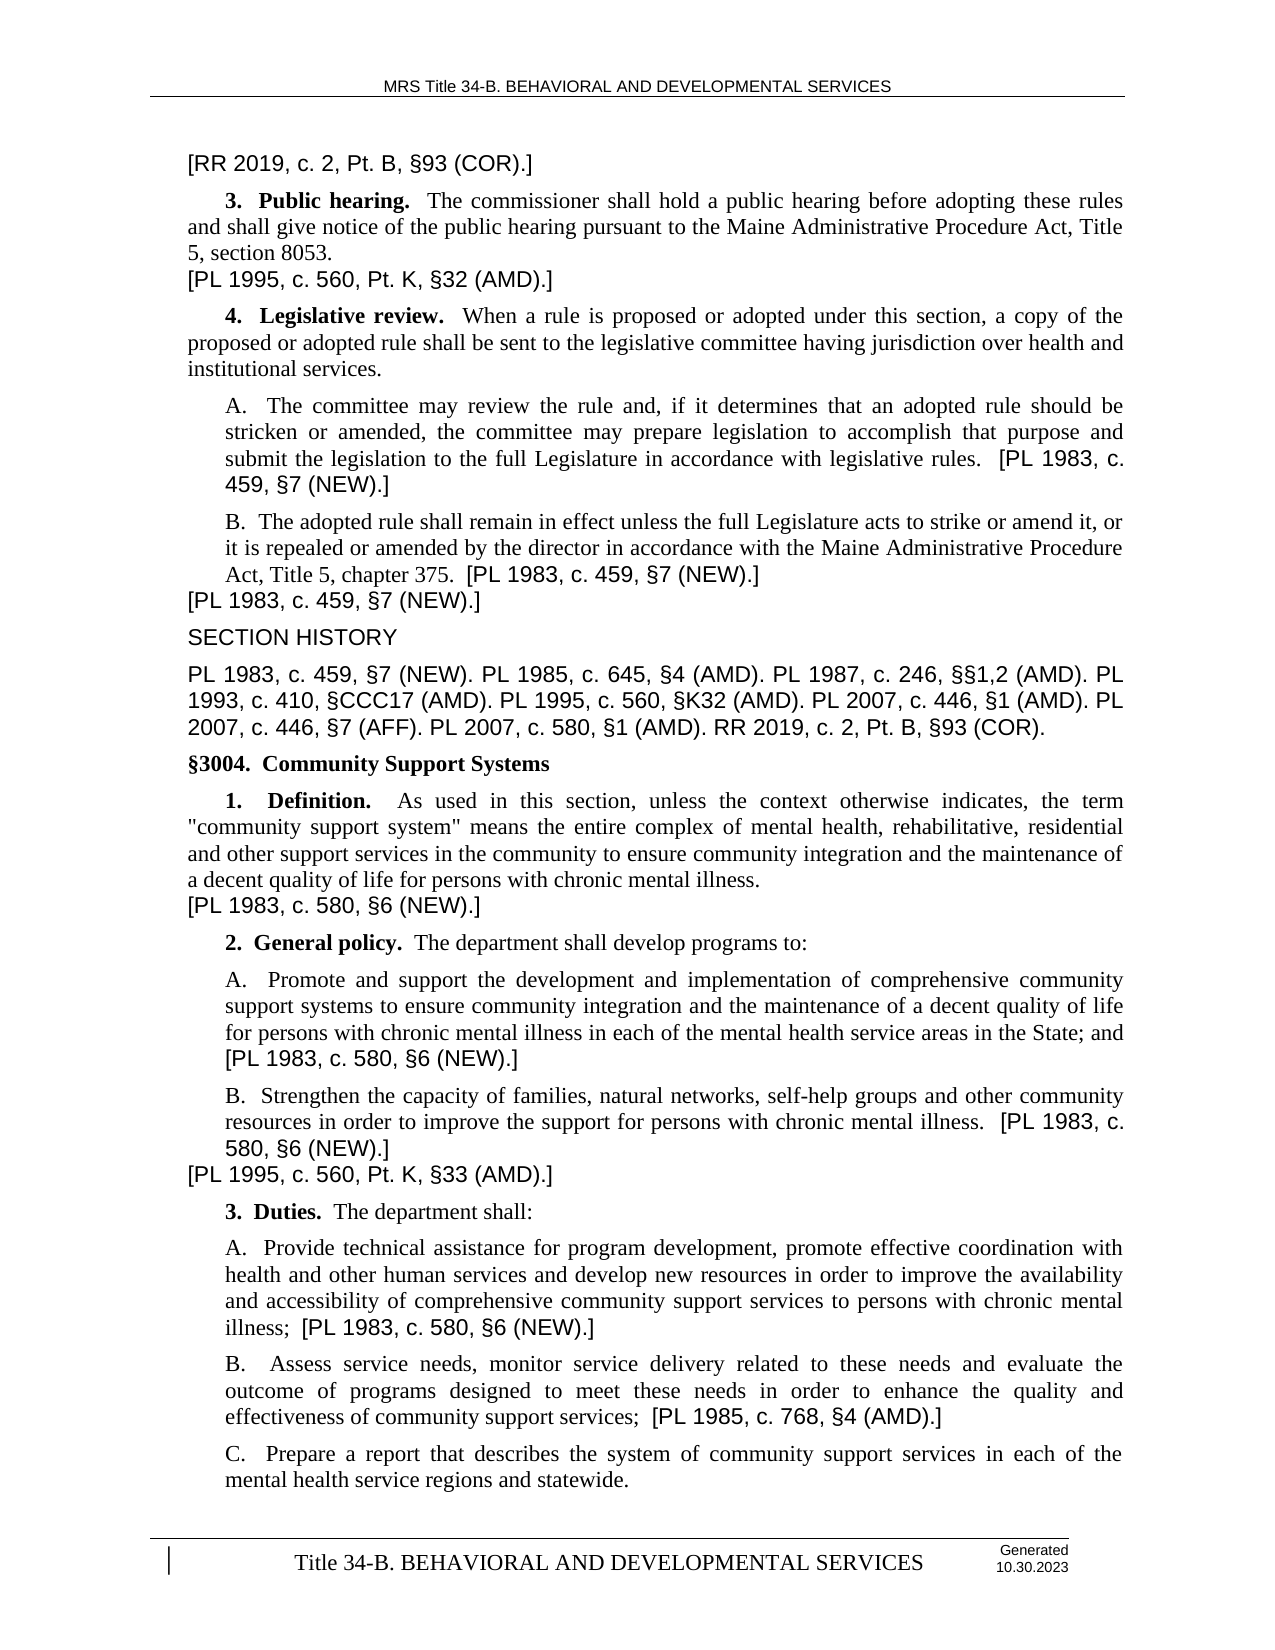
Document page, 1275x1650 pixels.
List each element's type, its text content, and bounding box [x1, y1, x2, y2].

text [PL 1983, c. 580, §6 (NEW).] [187, 892, 1125, 919]
text [PL 1995, c. 560, Pt. K, §32 (AMD).] [187, 266, 1125, 292]
text B. Assess service needs, monitor service delivery related to these needs and evaluate the outcome of programs designed to meet these needs in order to enhance the quality and effectiveness of community support services; [PL 1985, c. 768, §4 (AMD).] [225, 1350, 1125, 1429]
text A. Promote and support the development and implementation of comprehensive community support systems to ensure community integration and the maintenance of a decent quality of life for persons with chronic mental illness in each of the mental health service areas in the State; and [PL 1983, c. 580, §6 (NEW).] [225, 966, 1125, 1071]
text A. The committee may review the rule and, if it determines that an adopted rule should be stricken or amended, the committee may prepare legislation to accomplish that purpose and submit the legislation to the full Legislature in accordance with legislative rules. [PL 1983, c. 459, §7 (NEW).] [225, 392, 1125, 498]
text [PL 1983, c. 459, §7 (NEW).] [187, 587, 1125, 613]
text 1. Definition. As used in this section, unless the context otherwise indicates, the term "community support system" means the entire complex of mental health, rehabilitative, residential and other support services in the community to ensure community integration and the maintenance of a decent quality of life for persons with chronic mental illness. [187, 787, 1125, 892]
text B. The adopted rule shall remain in effect unless the full Legislature acts to strike or amend it, or it is repealed or amended by the director in accordance with the Maine Administrative Procedure Act, Title 5, chapter 375. [PL 1983, c. 459, §7 (NEW).] [225, 508, 1125, 587]
text 3. Duties. The department shall: [187, 1198, 1125, 1224]
text [RR 2019, c. 2, Pt. B, §93 (COR).] [187, 150, 1125, 176]
text C. Prepare a report that describes the system of community support services in each of the mental health service regions and statewide. [225, 1440, 1125, 1493]
text PL 1983, c. 459, §7 (NEW). PL 1985, c. 645, §4 (AMD). PL 1987, c. 246, §§1,2 (AMD). PL 1993, c. 410, §CCC17 (AMD). PL 1995, c. 560, §K32 (AMD). PL 2007, c. 446, §1 (AMD). PL 2007, c. 446, §7 (AFF). PL 2007, c. 580, §1 (AMD). RR 2019, c. 2, Pt. B, §93 (COR). [187, 661, 1125, 740]
text 2. General policy. The department shall develop programs to: [187, 929, 1125, 956]
text §3004. Community Support Systems [187, 750, 1125, 777]
text [PL 1995, c. 560, Pt. K, §33 (AMD).] [187, 1161, 1125, 1187]
text 4. Legislative review. When a rule is proposed or adopted under this section, a copy of the proposed or adopted rule shall be sent to the legislative committee having jurisdiction over health and institutional services. [187, 303, 1125, 382]
text B. Strengthen the capacity of families, natural networks, self-help groups and other community resources in order to improve the support for persons with chronic mental illness. [PL 1983, c. 580, §6 (NEW).] [225, 1082, 1125, 1161]
text SECTION HISTORY [187, 624, 1125, 650]
text A. Provide technical assistance for program development, promote effective coordination with health and other human services and develop new resources in order to improve the availability and accessibility of comprehensive community support services to persons with chronic mental illness; [PL 1983, c. 580, §6 (NEW).] [225, 1234, 1125, 1340]
text 3. Public hearing. The commissioner shall hold a public hearing before adopting these rules and shall give notice of the public hearing pursuant to the Maine Administrative Procedure Act, Title 5, section 8053. [187, 187, 1125, 266]
